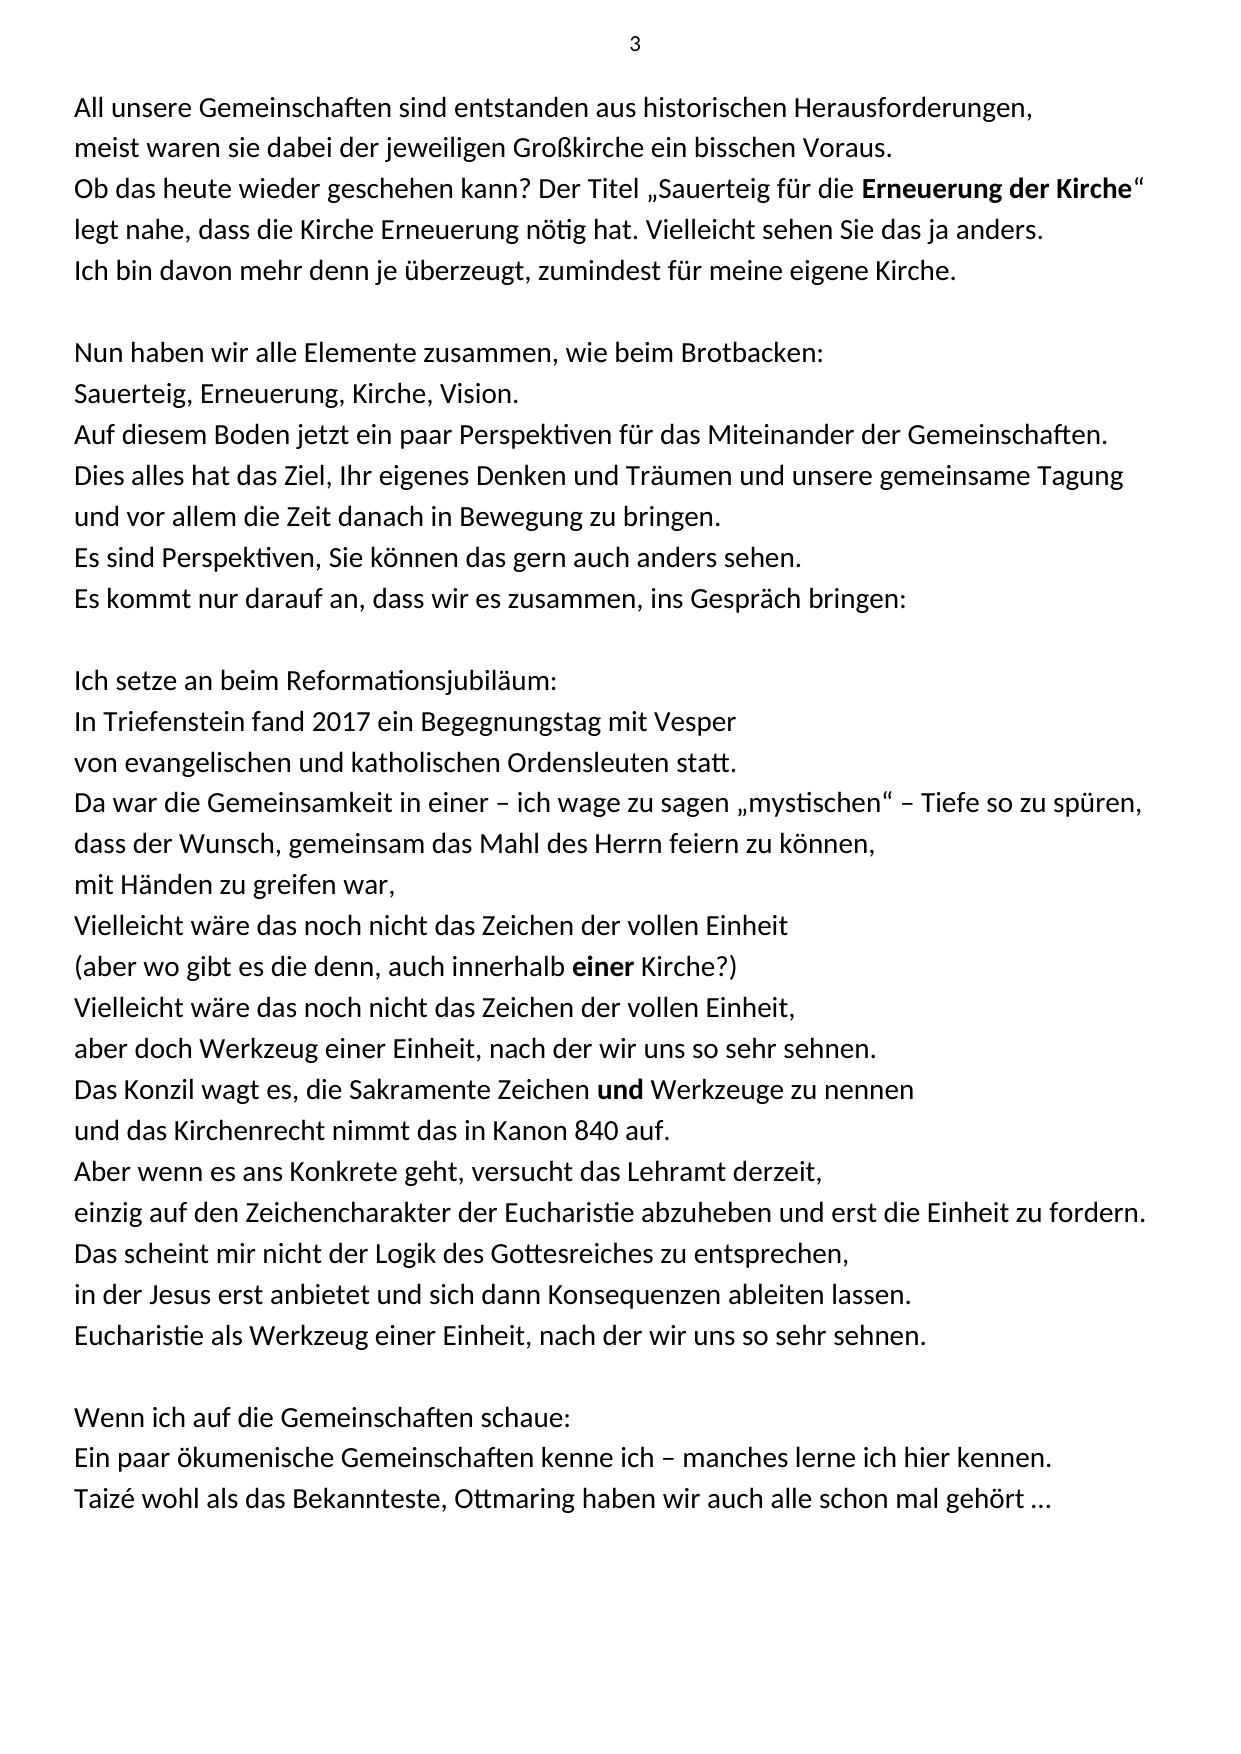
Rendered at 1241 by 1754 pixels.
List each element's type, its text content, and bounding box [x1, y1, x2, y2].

text Auf diesem Boden jetzt ein paar Perspektiven für das Miteinander der Gemeinschaften. [74, 416, 1196, 452]
text (aber wo gibt es die denn, auch innerhalb einer Kirche?) [74, 948, 1196, 984]
text Wenn ich auf die Gemeinschaften schaue: Ein paar ökumenische Gemeinschaften kenne ich – manches lerne ich hier kennen. [74, 1399, 1196, 1475]
text mit Händen zu greifen war, [74, 866, 1196, 902]
text und vor allem die Zeit danach in Bewegung zu bringen. [74, 498, 1196, 534]
text Eucharistie als Werkzeug einer Einheit, nach der wir uns so sehr sehnen. [74, 1317, 1196, 1352]
text legt nahe, dass die Kirche Erneuerung nötig hat. Vielleicht sehen Sie das ja anders. [74, 211, 1196, 247]
text Dies alles hat das Ziel, Ihr eigenes Denken und Träumen und unsere gemeinsame Tagung [74, 457, 1196, 493]
text Das Konzil wagt es, die Sakramente Zeichen und Werkzeuge zu nennen [74, 1071, 1196, 1107]
text Vielleicht wäre das noch nicht das Zeichen der vollen Einheit, [74, 989, 1196, 1025]
text Nun haben wir alle Elemente zusammen, wie beim Brotbacken: Sauerteig, Erneuerung, Kirche, Vision. [74, 334, 1196, 411]
text Es sind Perspektiven, Sie können das gern auch anders sehen. [74, 539, 1196, 574]
text aber doch Werkzeug einer Einheit, nach der wir uns so sehr sehnen. [74, 1030, 1196, 1066]
text dass der Wunsch, gemeinsam das Mahl des Herrn feiern zu können, [74, 826, 1196, 861]
text und das Kirchenrecht nimmt das in Kanon 840 auf. [74, 1112, 1196, 1148]
text Ich bin davon mehr denn je überzeugt, zumindest für meine eigene Kirche. [74, 252, 1196, 288]
text meist waren sie dabei der jeweiligen Großkirche ein bisschen Voraus. [74, 129, 1196, 165]
text Aber wenn es ans Konkrete geht, versucht das Lehramt derzeit, [74, 1153, 1196, 1189]
text All unsere Gemeinschaften sind entstanden aus historischen Herausforderungen, [74, 89, 1196, 124]
text einzig auf den Zeichencharakter der Eucharistie abzuheben und erst die Einheit zu fordern. Das scheint mir nicht der Logik des Gottesreiches zu entsprechen, [74, 1194, 1196, 1271]
text von evangelischen und katholischen Ordensleuten statt. [74, 744, 1196, 779]
text in der Jesus erst anbietet und sich dann Konsequenzen ableiten lassen. [74, 1276, 1196, 1311]
text Vielleicht wäre das noch nicht das Zeichen der vollen Einheit [74, 907, 1196, 943]
text In Triefenstein fand 2017 ein Begegnungstag mit Vesper [74, 703, 1196, 738]
text Da war die Gemeinsamkeit in einer – ich wage zu sagen „mystischen“ – Tiefe so zu spüren, [74, 784, 1196, 820]
text Ich setze an beim Reformationsjubiläum: [74, 662, 1196, 697]
text Ob das heute wieder geschehen kann? Der Titel „Sauerteig für die Erneuerung der Kirche“ [74, 171, 1196, 206]
text Es kommt nur darauf an, dass wir es zusammen, ins Gespräch bringen: [74, 580, 1196, 616]
text Taizé wohl als das Bekannteste, Ottmaring haben wir auch alle schon mal gehört … [74, 1481, 1196, 1516]
